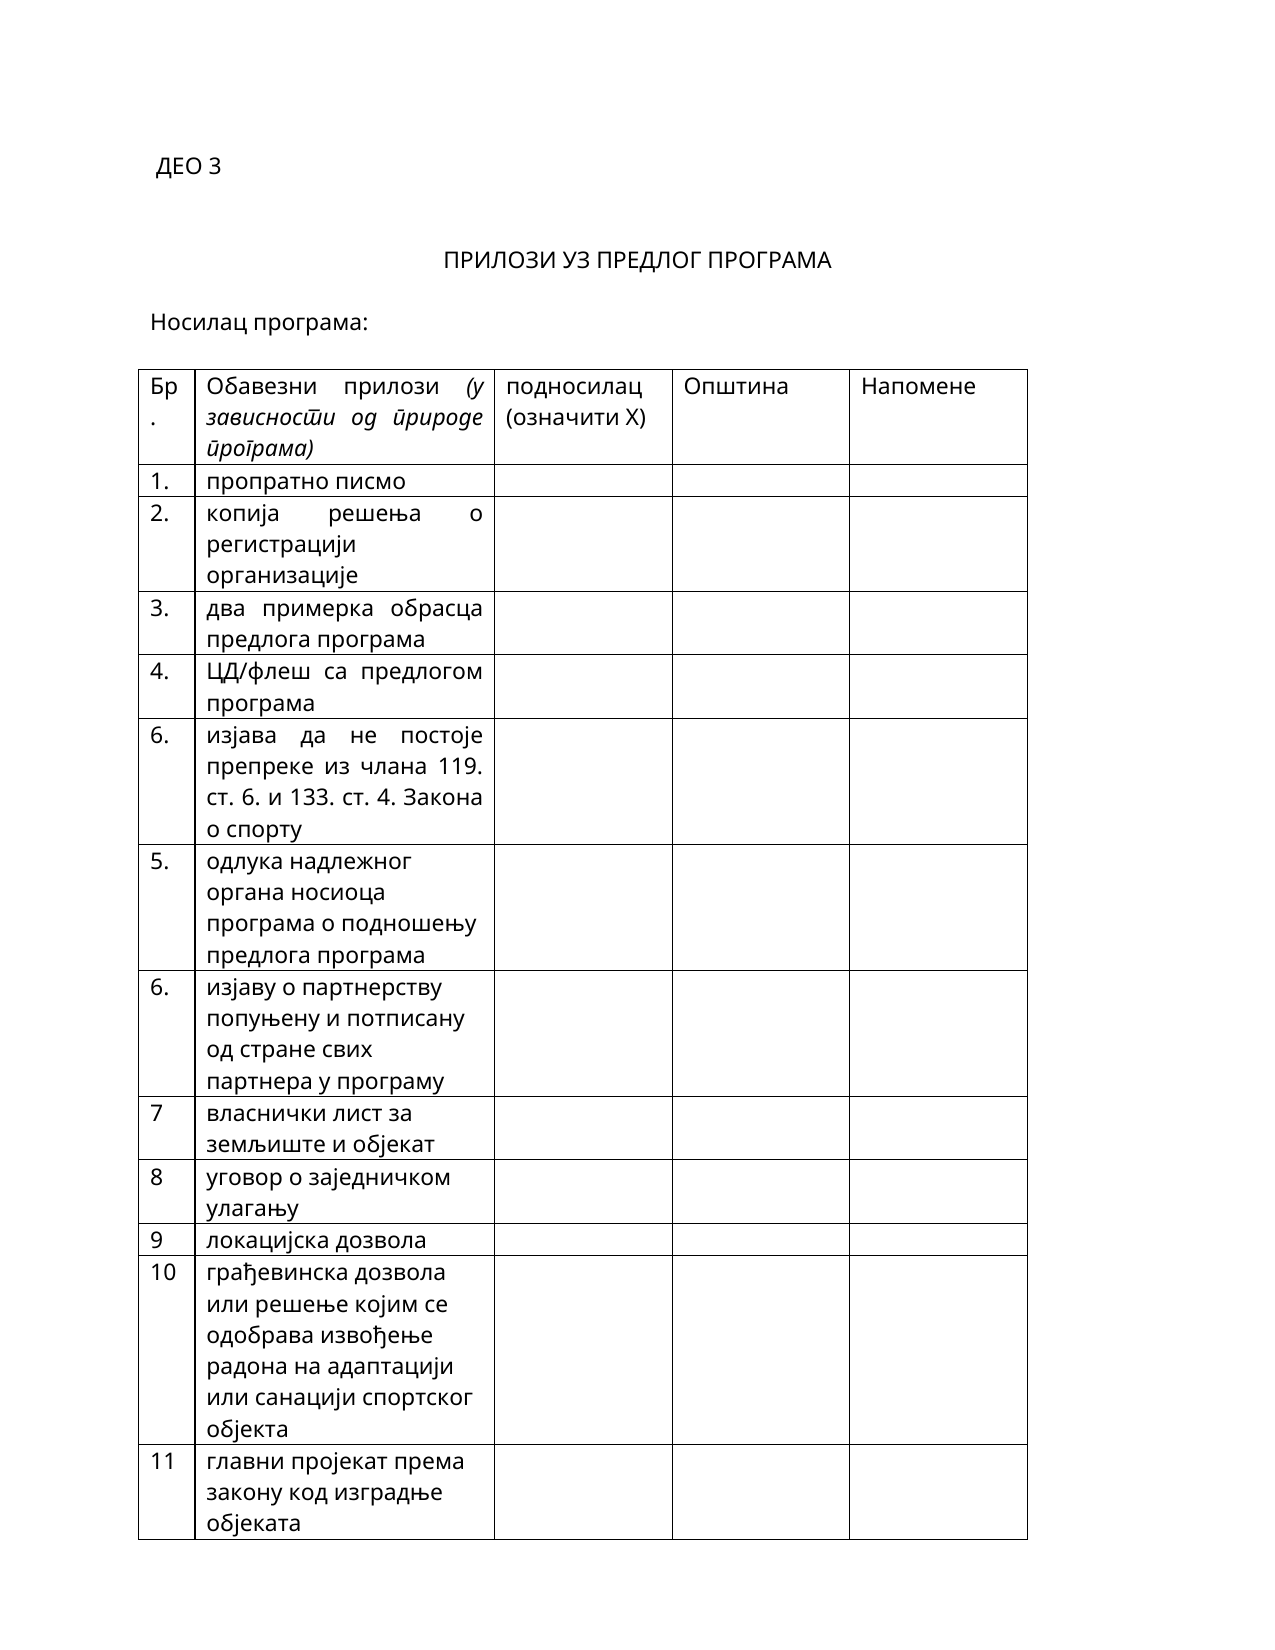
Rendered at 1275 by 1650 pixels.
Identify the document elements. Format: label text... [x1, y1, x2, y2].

table_cell два примерка обрасца предлога програма [196, 592, 494, 654]
table_cell [495, 655, 672, 718]
table_cell [673, 592, 849, 654]
table_header Општина [673, 370, 849, 463]
table_header Обавезни прилози (у зависности од природе програма) [196, 370, 494, 463]
table_cell локацијска дозвола [196, 1224, 494, 1255]
table_cell [673, 845, 849, 970]
table_cell [495, 1097, 672, 1159]
table_cell [495, 845, 672, 970]
table_cell [495, 971, 672, 1096]
table_cell изјава да не постоје препреке из члана 119. ст. 6. и 133. ст. 4. Закона о спорту [196, 719, 494, 844]
table_cell [850, 465, 1027, 496]
table_cell 2. [139, 497, 194, 591]
table_cell [850, 1256, 1027, 1444]
table_cell [850, 845, 1027, 970]
table_header подносилац (означити X) [495, 370, 672, 463]
table_cell [850, 719, 1027, 844]
table_cell [495, 1224, 672, 1255]
table_cell [495, 1445, 672, 1538]
table_cell [673, 1224, 849, 1255]
text Носилац програма: [150, 306, 1125, 337]
table_cell [850, 497, 1027, 591]
table_cell [850, 971, 1027, 1096]
table_cell [850, 1160, 1027, 1223]
table_header Бр. [139, 370, 194, 463]
table_cell [495, 1256, 672, 1444]
table_cell [850, 655, 1027, 718]
table_cell уговор о заједничком улагању [196, 1160, 494, 1223]
table_cell 6. [139, 971, 194, 1096]
table_cell [850, 1097, 1027, 1159]
table_cell главни пројекат према закону код изградње објеката [196, 1445, 494, 1538]
table_cell изјаву о партнерству попуњену и потписану од стране свих партнера у програму [196, 971, 494, 1096]
table_cell [850, 1224, 1027, 1255]
table_cell [495, 1160, 672, 1223]
table_cell 7 [139, 1097, 194, 1159]
table_cell [495, 465, 672, 496]
table_cell [673, 1256, 849, 1444]
table_cell [495, 497, 672, 591]
table_cell 4. [139, 655, 194, 718]
table_cell [673, 465, 849, 496]
table_cell [673, 719, 849, 844]
table_cell одлука надлежног органа носиоца програма о подношењу предлога програма [196, 845, 494, 970]
table_cell 1. [139, 465, 194, 496]
table_cell 8 [139, 1160, 194, 1223]
text ДЕО 3 [150, 150, 1125, 181]
table_cell [673, 655, 849, 718]
table_cell [673, 497, 849, 591]
table_cell [850, 1445, 1027, 1538]
table_cell 6. [139, 719, 194, 844]
table_cell власнички лист за земљиште и објекат [196, 1097, 494, 1159]
table_cell [673, 1160, 849, 1223]
text ПРИЛОЗИ УЗ ПРЕДЛОГ ПРОГРАМА [150, 244, 1125, 275]
table_cell 3. [139, 592, 194, 654]
table_cell ЦД/флеш са предлогом програма [196, 655, 494, 718]
table_header Напомене [850, 370, 1027, 463]
table_cell 5. [139, 845, 194, 970]
table_cell [673, 1097, 849, 1159]
table_cell [850, 592, 1027, 654]
table_cell копија решења о регистрацији организације [196, 497, 494, 591]
table_cell 11 [139, 1445, 194, 1538]
table_cell [673, 971, 849, 1096]
table_cell [495, 719, 672, 844]
table_cell грађевинска дозвола или решење којим се одобрава извођење радона на адаптацији или санацији спортског објекта [196, 1256, 494, 1444]
table_cell 10 [139, 1256, 194, 1444]
table_cell 9 [139, 1224, 194, 1255]
table_cell [673, 1445, 849, 1538]
table_cell [495, 592, 672, 654]
table_cell пропратно писмо [196, 465, 494, 496]
